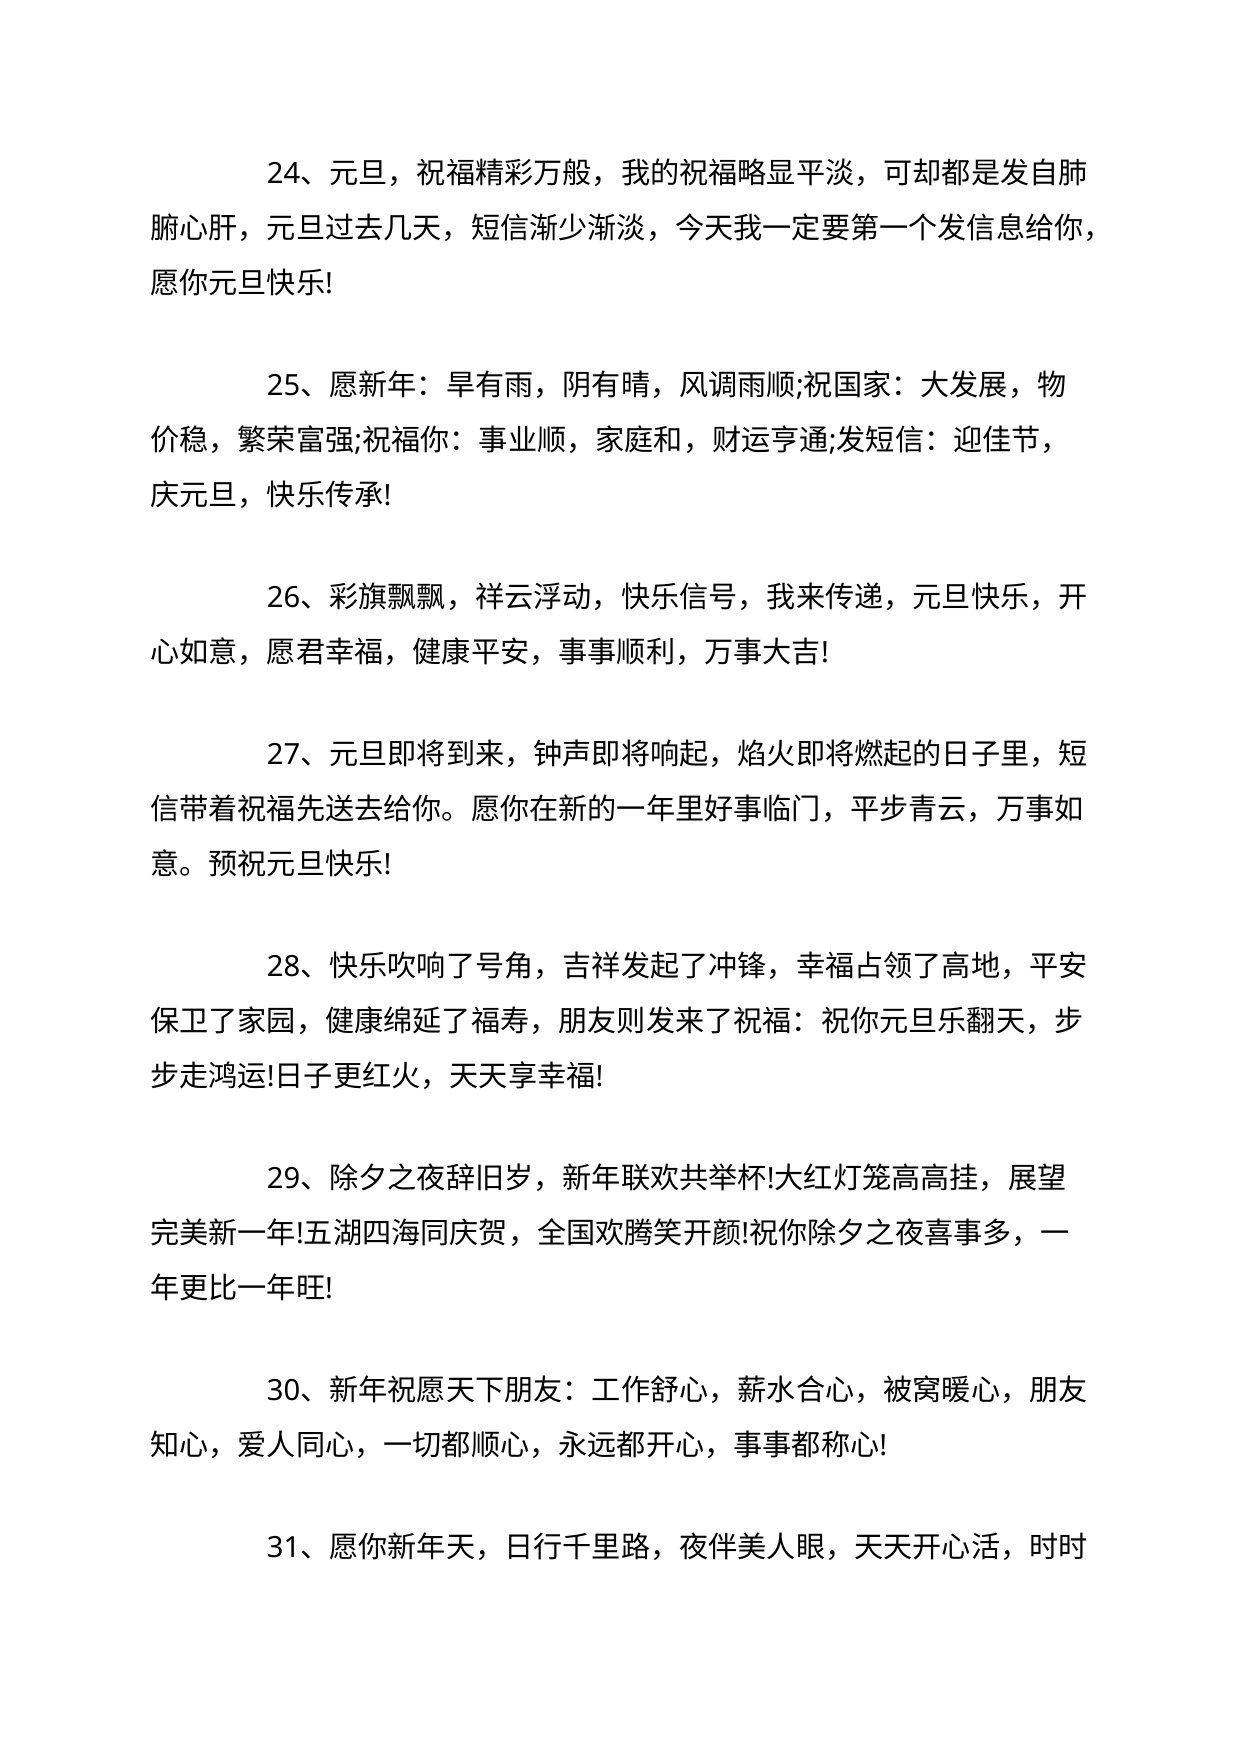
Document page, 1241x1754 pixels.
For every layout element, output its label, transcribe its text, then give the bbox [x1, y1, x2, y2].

text 30、新年祝愿天下朋友：工作舒心，薪水合心，被窝暖心，朋友知心，爱人同心，一切都顺心，永远都开心，事事都称心! [150, 1367, 1090, 1464]
text 27、元旦即将到来，钟声即将响起，焰火即将燃起的日子里，短信带着祝福先送去给你。愿你在新的一年里好事临门，平步青云，万事如意。预祝元旦快乐! [150, 731, 1090, 883]
text 28、快乐吹响了号角，吉祥发起了冲锋，幸福占领了高地，平安保卫了家园，健康绵延了福寿，朋友则发来了祝福：祝你元旦乐翻天，步步走鸿运!日子更红火，天天享幸福! [150, 943, 1090, 1095]
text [150, 1523, 1090, 1566]
text 25、愿新年：旱有雨，阴有晴，风调雨顺;祝国家：大发展，物价稳，繁荣富强;祝福你：事业顺，家庭和，财运亨通;发短信：迎佳节，庆元旦，快乐传承! [150, 362, 1090, 514]
text 29、除夕之夜辞旧岁，新年联欢共举杯!大红灯笼高高挂，展望完美新一年!五湖四海同庆贺，全国欢腾笑开颜!祝你除夕之夜喜事多，一年更比一年旺! [150, 1154, 1090, 1307]
text 26、彩旗飘飘，祥云浮动，快乐信号，我来传递，元旦快乐，开心如意，愿君幸福，健康平安，事事顺利，万事大吉! [150, 574, 1090, 671]
text 24、元旦，祝福精彩万般，我的祝福略显平淡，可却都是发自肺腑心肝，元旦过去几天，短信渐少渐淡，今天我一定要第一个发信息给你，愿你元旦快乐! [150, 150, 1090, 302]
